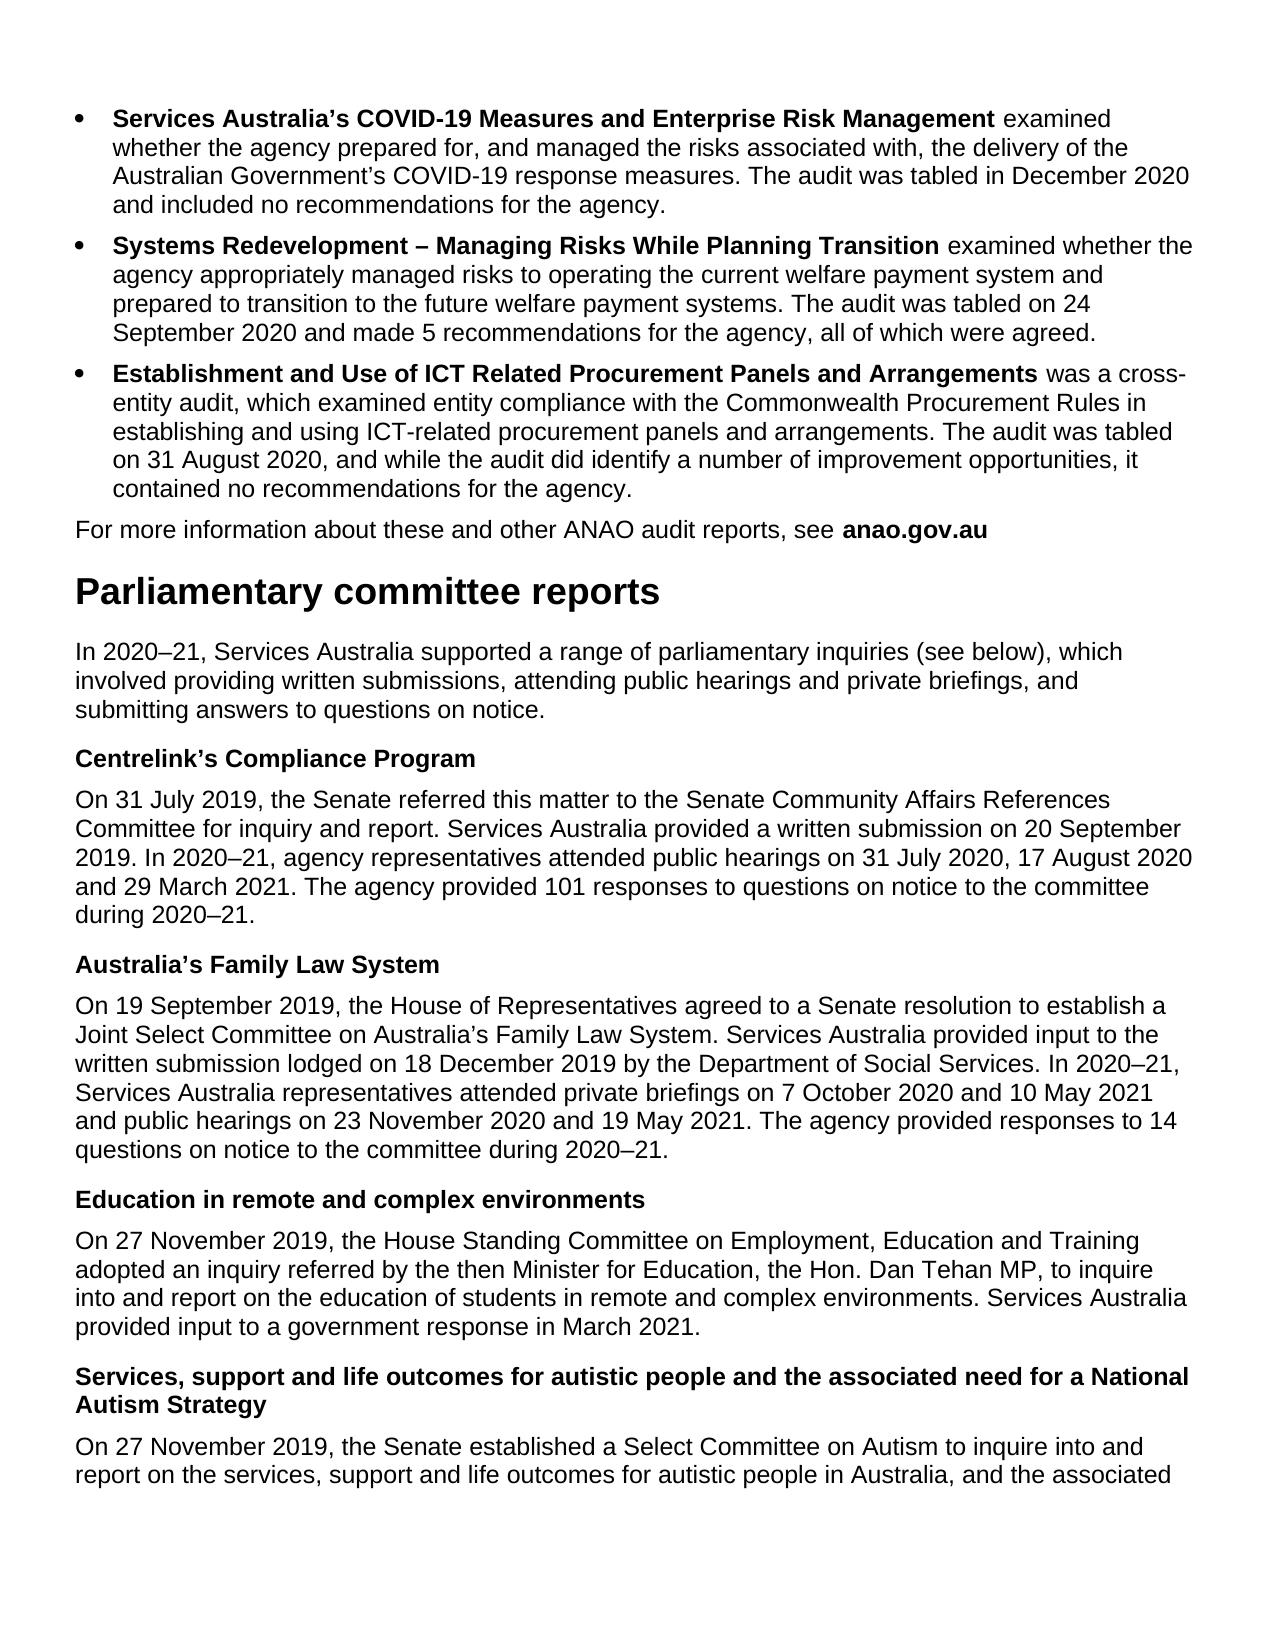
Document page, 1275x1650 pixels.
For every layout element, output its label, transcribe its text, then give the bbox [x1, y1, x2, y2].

list Services Australia’s COVID-19 Measures and Enterprise Risk Management examined whether the agency prepared for, and managed the risks associated with, the delivery of the Australian Government’s COVID-19 response measures. The audit was tabled in December 2020 and included no recommendations for the agency. [75, 104, 1200, 219]
text On 19 September 2019, the House of Representatives agreed to a Senate resolution to establish a Joint Select Committee on Australia’s Family Law System. Services Australia provided input to the written submission lodged on 18 December 2019 by the Department of Social Services. In 2020–21, Services Australia representatives attended private briefings on 7 October 2020 and 10 May 2021 and public hearings on 23 November 2020 and 19 May 2021. The agency provided responses to 14 questions on notice to the committee during 2020–21. [75, 991, 1200, 1164]
text On 27 November 2019, the House Standing Committee on Employment, Education and Training adopted an inquiry referred by the then Minister for Education, the Hon. Dan Tehan MP, to inquire into and report on the education of students in remote and complex environments. Services Australia provided input to a government response in March 2021. [75, 1226, 1200, 1341]
text For more information about these and other ANAO audit reports, see anao.gov.au [75, 515, 1200, 544]
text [75, 1432, 1200, 1489]
list Establishment and Use of ICT Related Procurement Panels and Arrangements was a cross-entity audit, which examined entity compliance with the Commonwealth Procurement Rules in establishing and using ICT-related procurement panels and arrangements. The audit was tabled on 31 August 2020, and while the audit did identify a number of improvement opportunities, it contained no recommendations for the agency. [75, 359, 1200, 503]
text Education in remote and complex environments [75, 1185, 1200, 1213]
text Services, support and life outcomes for autistic people and the associated need for a National Autism Strategy [75, 1362, 1200, 1419]
text Australia’s Family Law System [75, 950, 1200, 979]
text On 31 July 2019, the Senate referred this matter to the Senate Community Affairs References Committee for inquiry and report. Services Australia provided a written submission on 20 September 2019. In 2020–21, agency representatives attended public hearings on 31 July 2020, 17 August 2020 and 29 March 2021. The agency provided 101 responses to questions on notice to the committee during 2020–21. [75, 786, 1200, 929]
text Centrelink’s Compliance Program [75, 744, 1200, 773]
list Systems Redevelopment – Managing Risks While Planning Transition examined whether the agency appropriately managed risks to operating the current welfare payment system and prepared to transition to the future welfare payment systems. The audit was tabled on 24 September 2020 and made 5 recommendations for the agency, all of which were agreed. [75, 231, 1200, 346]
text In 2020–21, Services Australia supported a range of parliamentary inquiries (see below), which involved providing written submissions, attending public hearings and private briefings, and submitting answers to questions on notice. [75, 637, 1200, 723]
subtitle Parliamentary committee reports [75, 569, 1200, 612]
